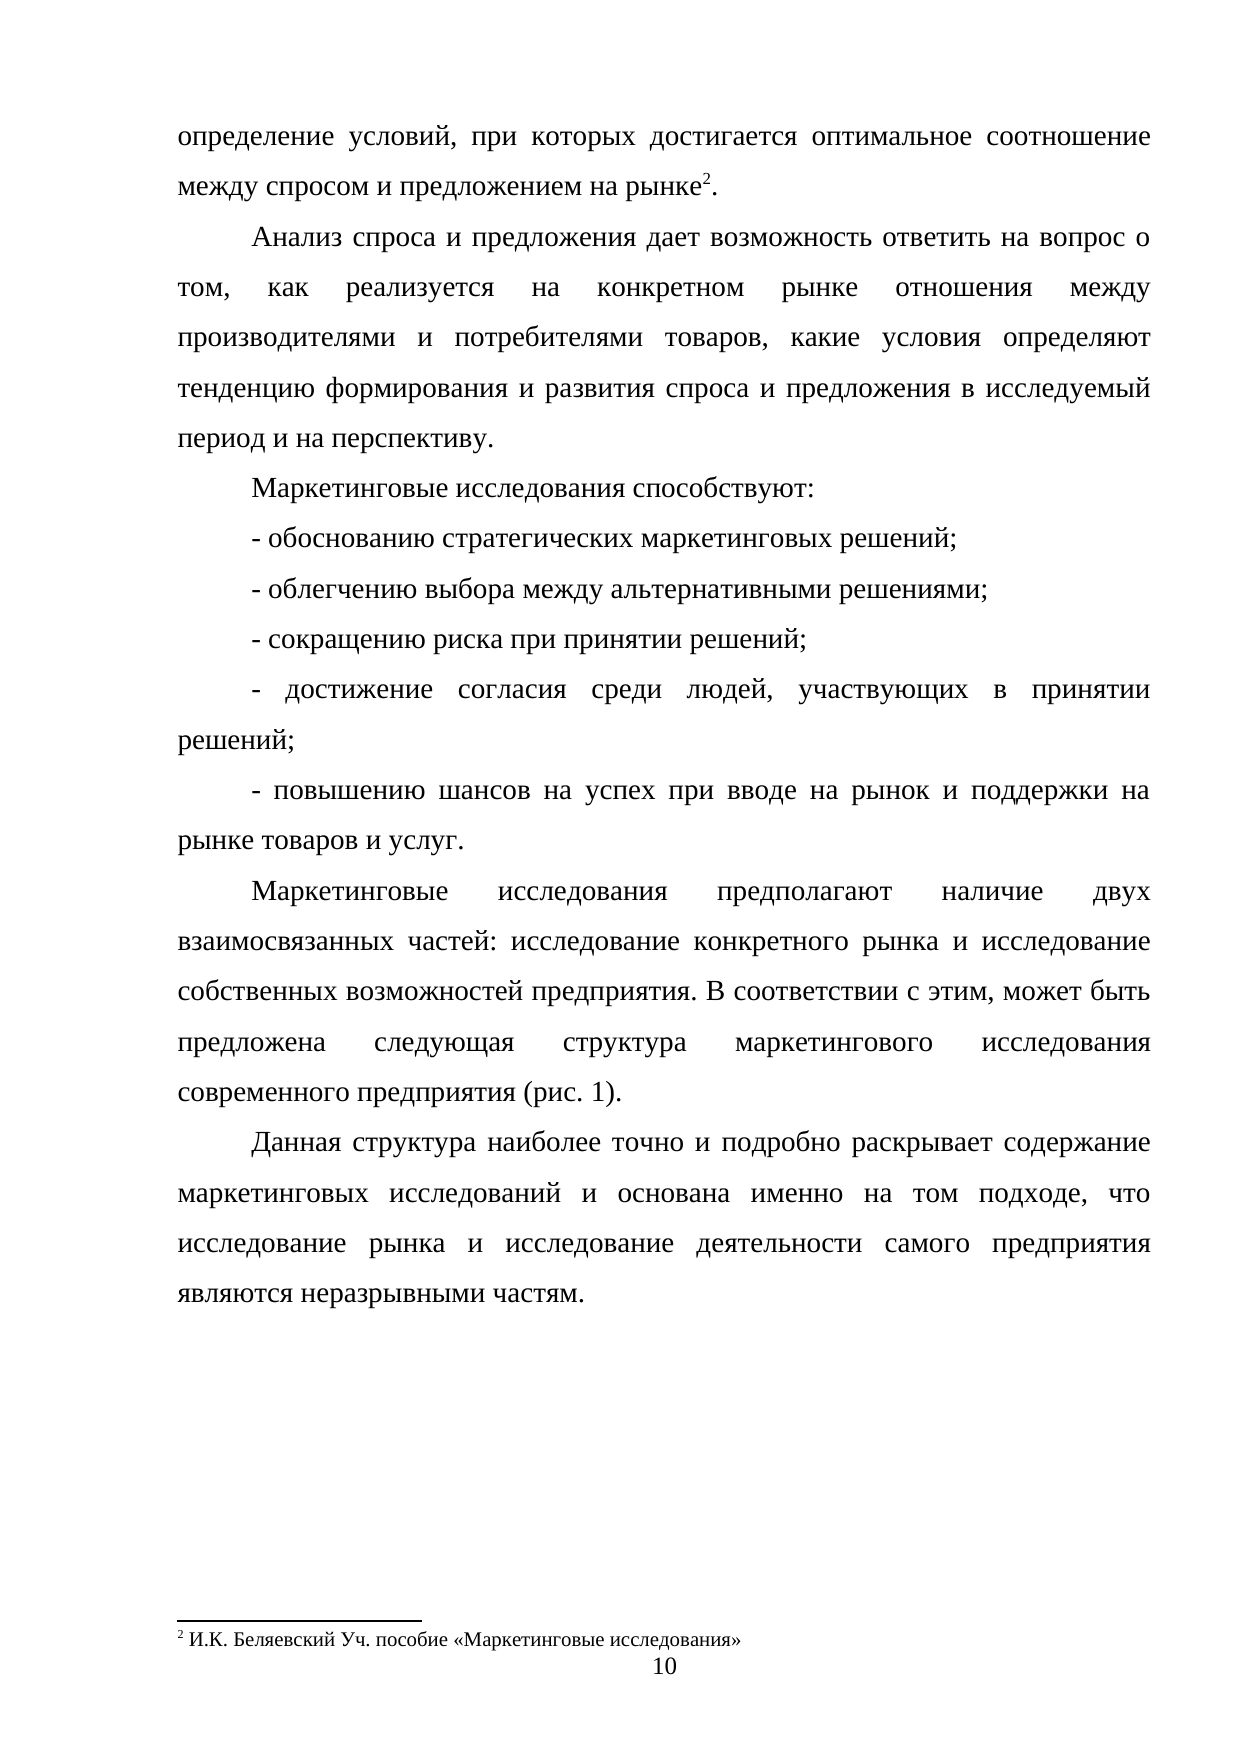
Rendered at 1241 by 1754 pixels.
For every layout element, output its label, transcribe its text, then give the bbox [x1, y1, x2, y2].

text Данная структура наиболее точно и подробно раскрывает содержание маркетинговых исследований и основана именно на том подходе, что исследование рынка и исследование деятельности самого предприятия являются неразрывными частям. [177, 1124, 1152, 1309]
list - обоснованию стратегических маркетинговых решений; [177, 521, 1152, 554]
text Маркетинговые исследования способствуют: [177, 470, 1152, 504]
list - повышению шансов на успех при вводе на рынок и поддержки на рынке товаров и услуг. [177, 772, 1152, 856]
list - достижение согласия среди людей, участвующих в принятии решений; [177, 672, 1152, 755]
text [177, 118, 1152, 202]
text Анализ спроса и предложения дает возможность ответить на вопрос о том, как реализуется на конкретном рынке отношения между производителями и потребителями товаров, какие условия определяют тенденцию формирования и развития спроса и предложения в исследуемый период и на перспективу. [177, 219, 1152, 453]
text Маркетинговые исследования предполагают наличие двух взаимосвязанных частей: исследование конкретного рынка и исследование собственных возможностей предприятия. В соответствии с этим, может быть предложена следующая структура маркетингового исследования современного предприятия (рис. 1). [177, 873, 1152, 1108]
list - сокращению риска при принятии решений; [177, 621, 1152, 655]
list - облегчению выбора между альтернативными решениями; [177, 571, 1152, 604]
